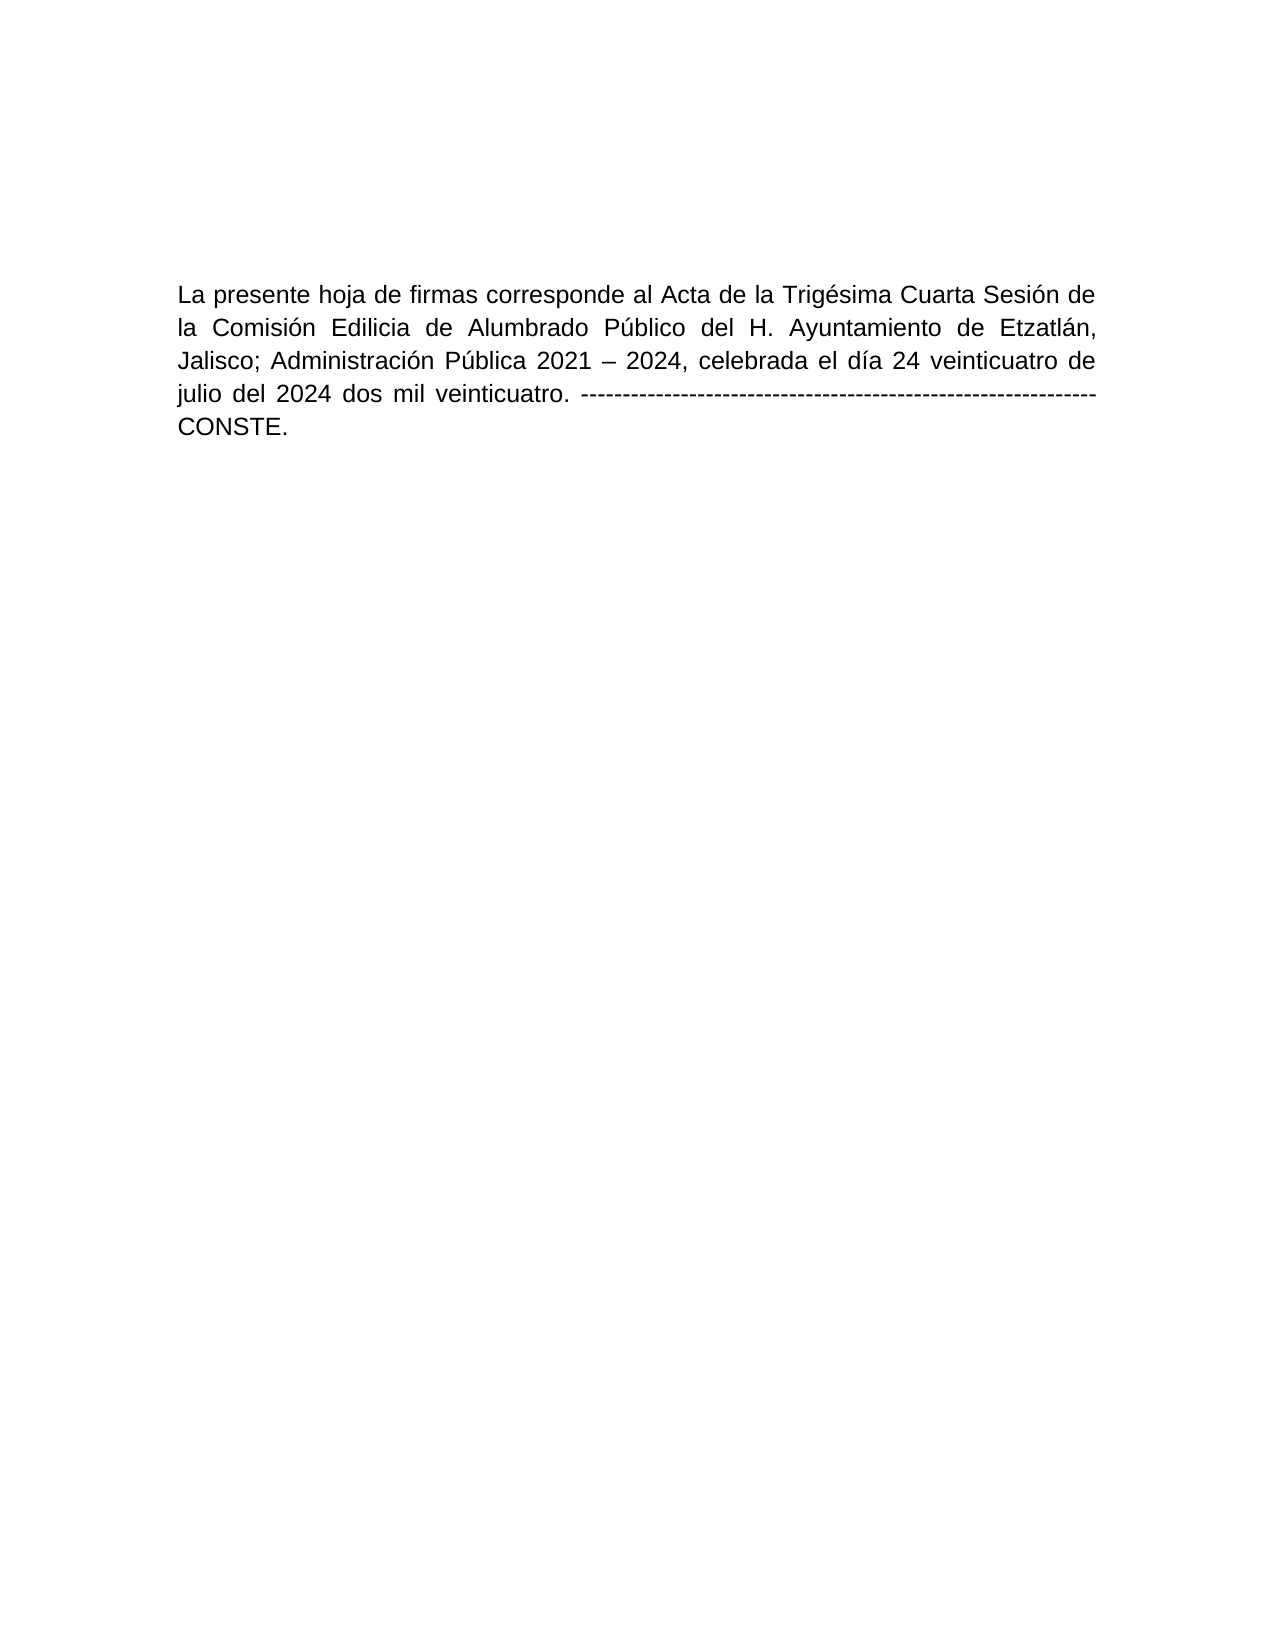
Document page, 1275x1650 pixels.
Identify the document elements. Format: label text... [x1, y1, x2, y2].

text La presente hoja de firmas corresponde al Acta de la Trigésima Cuarta Sesión de la Comisión Edilicia de Alumbrado Público del H. Ayuntamiento de Etzatlán, Jalisco; Administración Pública 2021 – 2024, celebrada el día 24 veinticuatro de julio del 2024 dos mil veinticuatro. -------------------------------------------------------------- CONSTE. [177, 280, 1098, 441]
